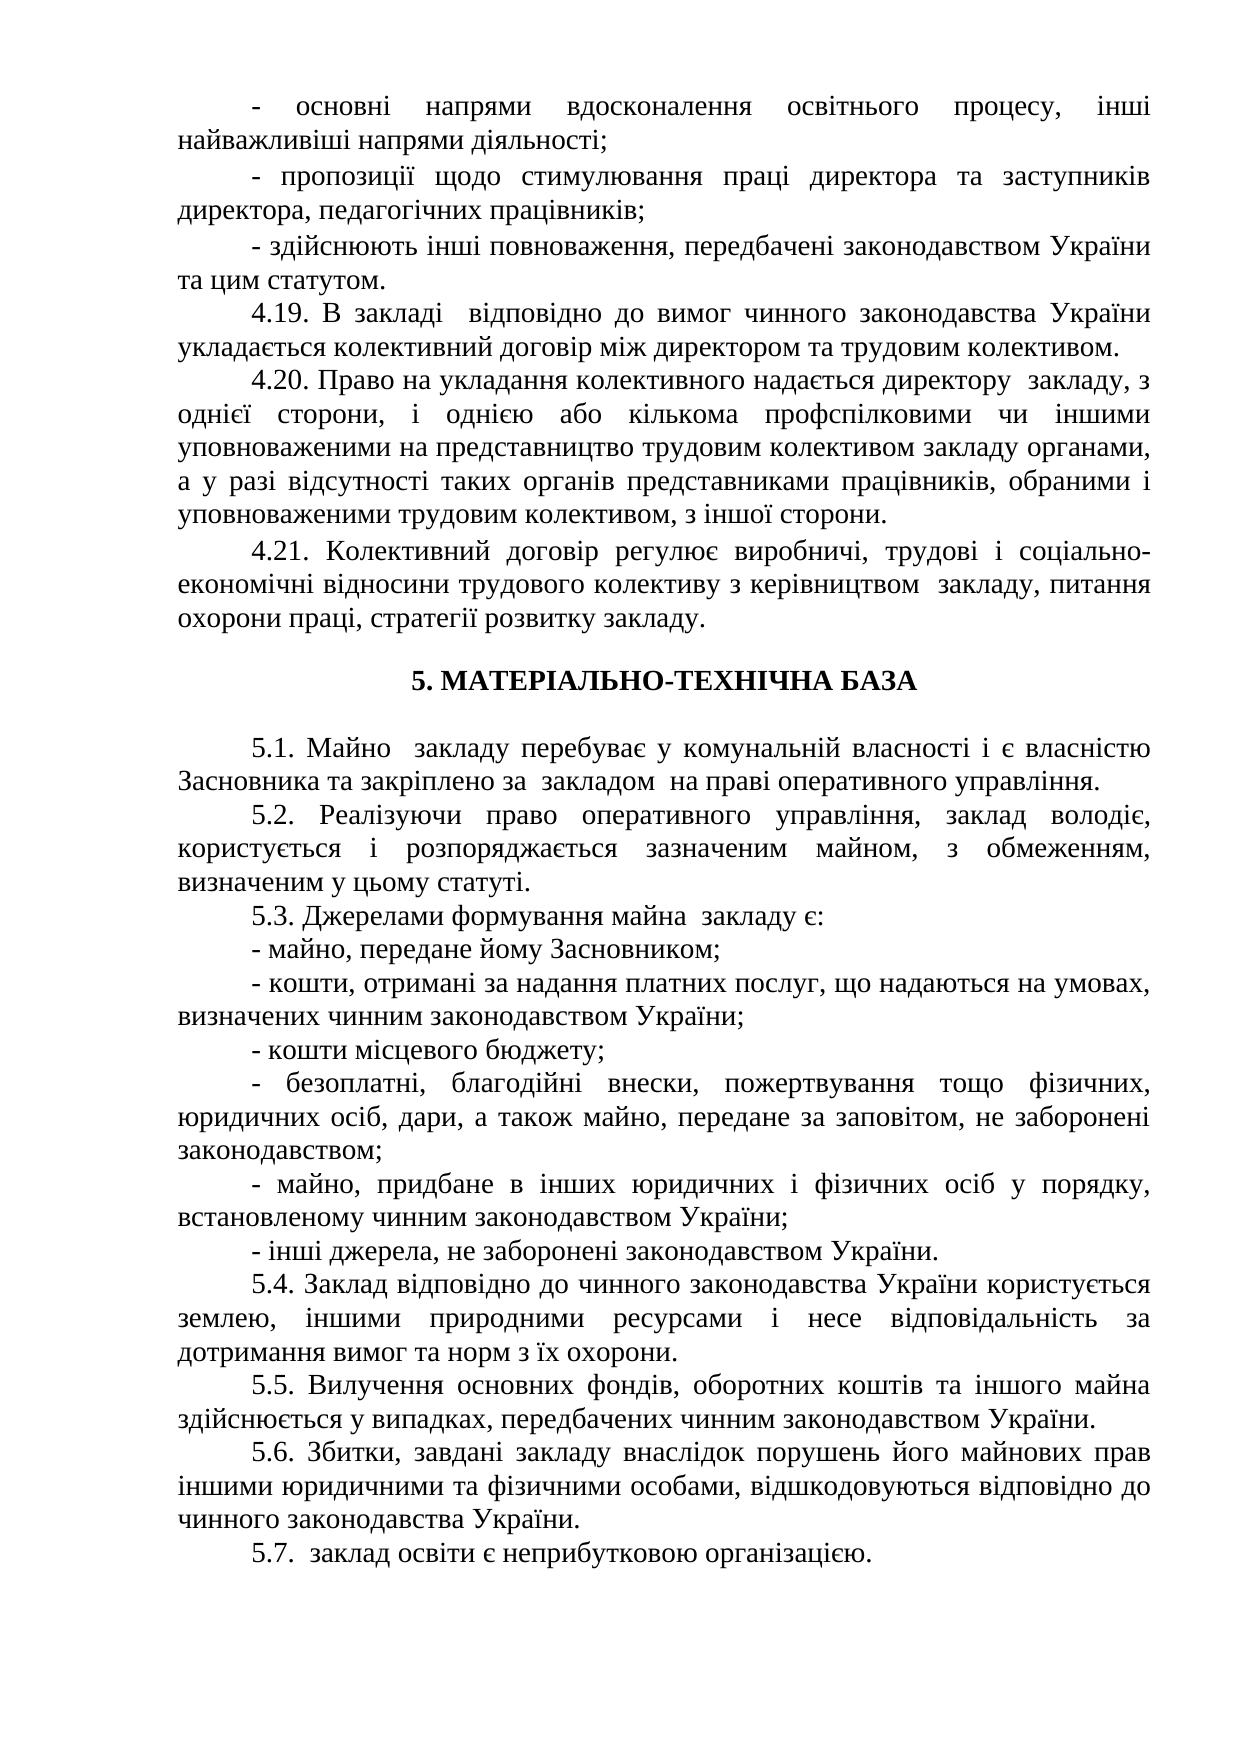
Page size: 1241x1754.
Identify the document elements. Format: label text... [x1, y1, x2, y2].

text 4.21. Колективний договір регулює виробничі, трудові і соціально-економічні відносини трудового колективу з керівництвом закладу, питання охорони праці, стратегії розвитку закладу. [177, 533, 1152, 634]
text - кошти, отримані за надання платних послуг, що надаються на умовах, визначених чинним законодавством України; [177, 965, 1152, 1032]
text 5.2. Реалізуючи право оперативного управління, заклад володіє, користується і розпоряджається зазначеним майном, з обмеженням, визначеним у цьому статуті. [177, 797, 1152, 898]
text 5.3. Джерелами формування майна закладу є: [177, 898, 1152, 931]
text - безоплатні, благодійні внески, пожертвування тощо фізичних, юридичних осіб, дари, а також майно, передане за заповітом, не заборонені законодавством; [177, 1065, 1152, 1166]
text - інші джерела, не заборонені законодавством України. [177, 1233, 1152, 1267]
text - основні напрями вдосконалення освітнього процесу, інші найважливіші напрями діяльності; [177, 88, 1152, 156]
text - майно, передане йому Засновником; [177, 931, 1152, 965]
text 4.20. Право на укладання колективного надається директору закладу, з однієї сторони, і однією або кількома профспілковими чи іншими уповноваженими на представництво трудовим колективом закладу органами, а у разі відсутності таких органів представниками працівників, обраними і уповноваженими трудовим колективом, з іншої сторони. [177, 362, 1152, 530]
text - майно, придбане в інших юридичних і фізичних осіб у порядку, встановленому чинним законодавством України; [177, 1166, 1152, 1233]
text 5. МАТЕРІАЛЬНО-ТЕХНІЧНА БАЗА [177, 663, 1152, 696]
text 5.6. Збитки, завдані закладу внаслідок порушень його майнових прав іншими юридичними та фізичними особами, відшкодовуються відповідно до чинного законодавства України. [177, 1434, 1152, 1535]
text - кошти місцевого бюджету; [177, 1032, 1152, 1065]
text 5.4. Заклад відповідно до чинного законодавства України користується землею, іншими природними ресурсами і несе відповідальність за дотримання вимог та норм з їх охорони. [177, 1267, 1152, 1367]
text 4.19. В закладі відповідно до вимог чинного законодавства України укладається колективний договір між директором та трудовим колективом. [177, 295, 1152, 362]
text - пропозиції щодо стимулювання праці директора та заступників директора, педагогічних працівників; [177, 158, 1152, 226]
text - здійснюють інші повноваження, передбачені законодавством України та цим статутом. [177, 228, 1152, 295]
text 5.5. Вилучення основних фондів, оборотних коштів та іншого майна здійснюється у випадках, передбачених чинним законодавством України. [177, 1367, 1152, 1434]
text 5.7. заклад освіти є неприбутковою організацією. [177, 1535, 1152, 1568]
text 5.1. Майно закладу перебуває у комунальній власності і є власністю Засновника та закріплено за закладом на праві оперативного управління. [177, 730, 1152, 797]
